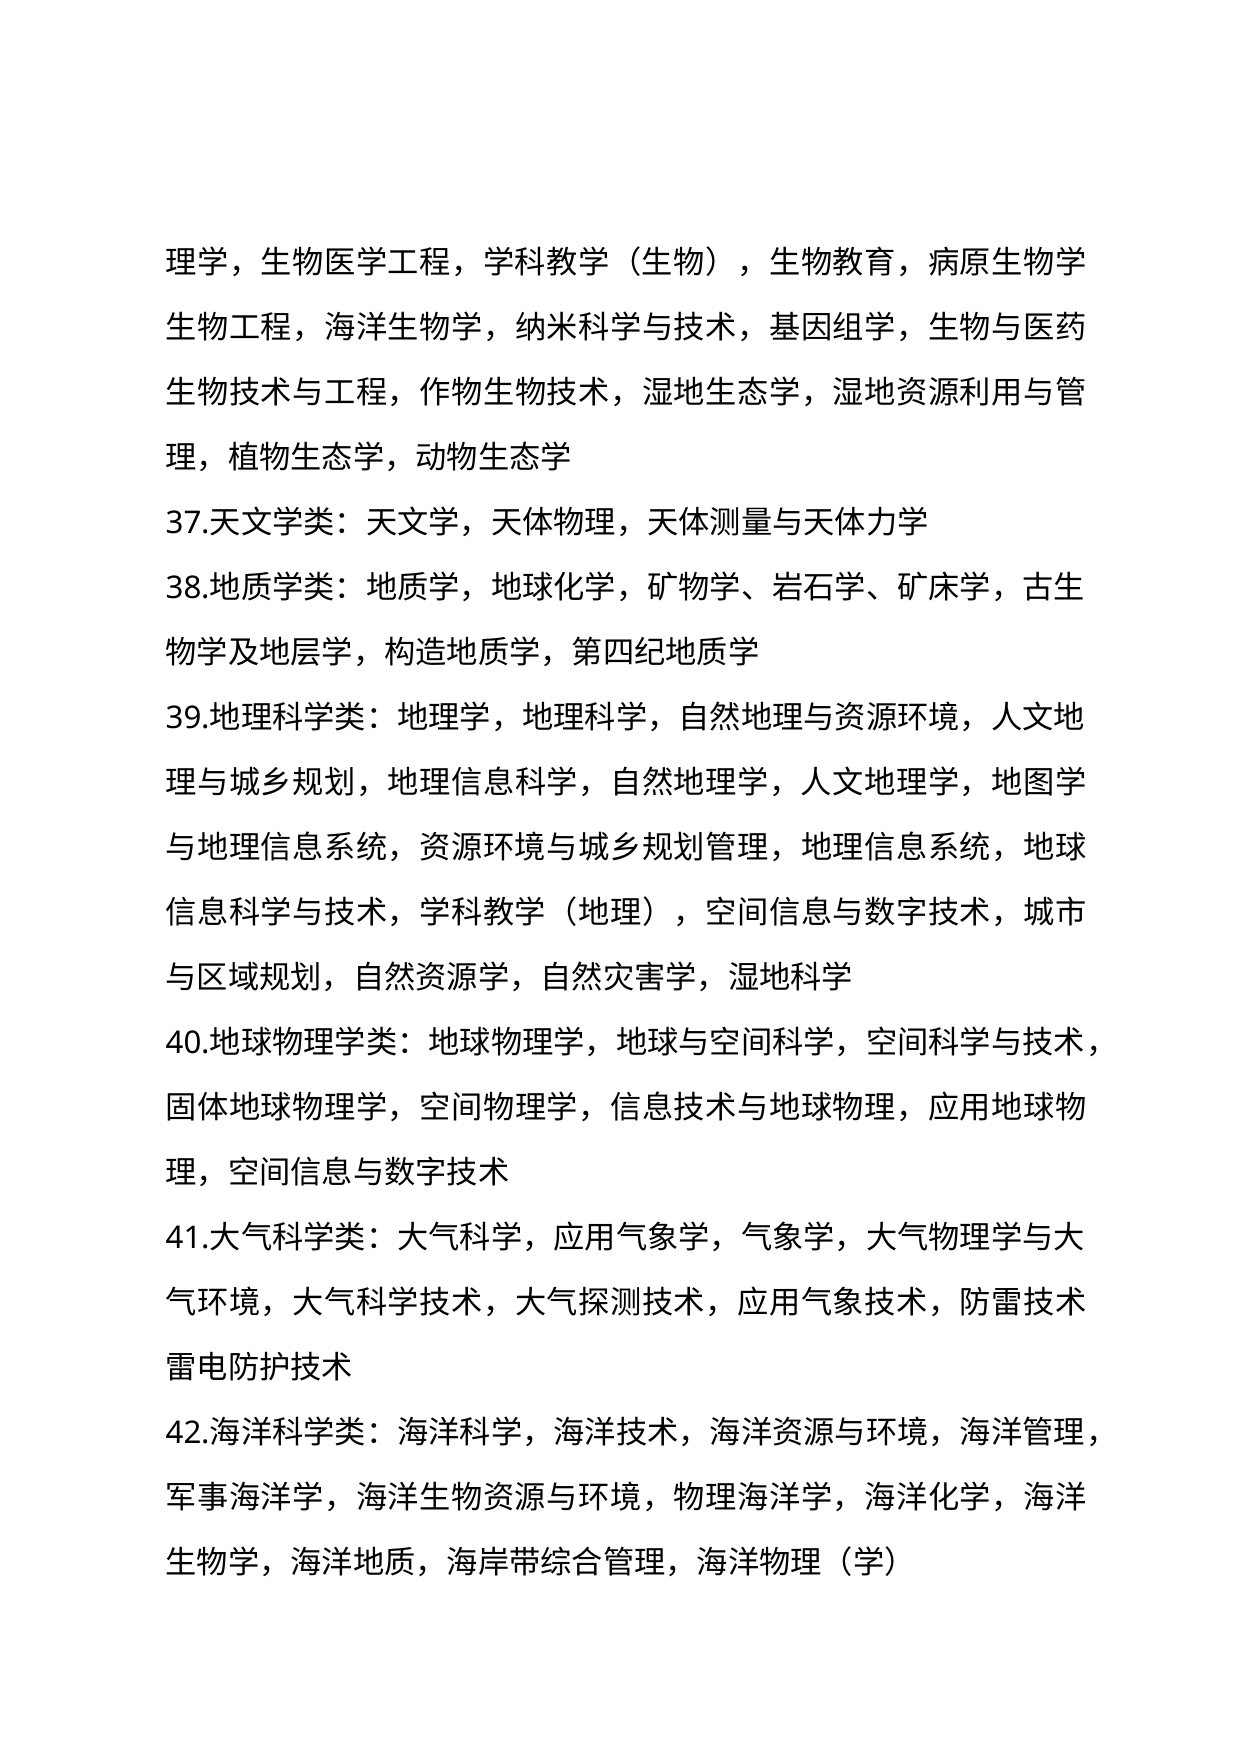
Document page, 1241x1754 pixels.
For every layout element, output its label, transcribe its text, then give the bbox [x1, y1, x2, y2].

text 37.天文学类：天文学，天体物理，天体测量与天体力学 [165, 487, 1087, 552]
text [165, 227, 1087, 487]
text 41.大气科学类：大气科学，应用气象学，气象学，大气物理学与大气环境，大气科学技术，大气探测技术，应用气象技术，防雷技术，雷电防护技术 [165, 1202, 1087, 1397]
text 38.地质学类：地质学，地球化学，矿物学、岩石学、矿床学，古生物学及地层学，构造地质学，第四纪地质学 [165, 552, 1087, 682]
text 40.地球物理学类：地球物理学，地球与空间科学，空间科学与技术，固体地球物理学，空间物理学，信息技术与地球物理，应用地球物理，空间信息与数字技术 [165, 1007, 1087, 1202]
text 39.地理科学类：地理学，地理科学，自然地理与资源环境，人文地理与城乡规划，地理信息科学，自然地理学，人文地理学，地图学与地理信息系统，资源环境与城乡规划管理，地理信息系统，地球信息科学与技术，学科教学（地理），空间信息与数字技术，城市与区域规划，自然资源学，自然灾害学，湿地科学 [165, 682, 1087, 1007]
text 42.海洋科学类：海洋科学，海洋技术，海洋资源与环境，海洋管理，军事海洋学，海洋生物资源与环境，物理海洋学，海洋化学，海洋生物学，海洋地质，海岸带综合管理，海洋物理（学） [165, 1397, 1087, 1592]
